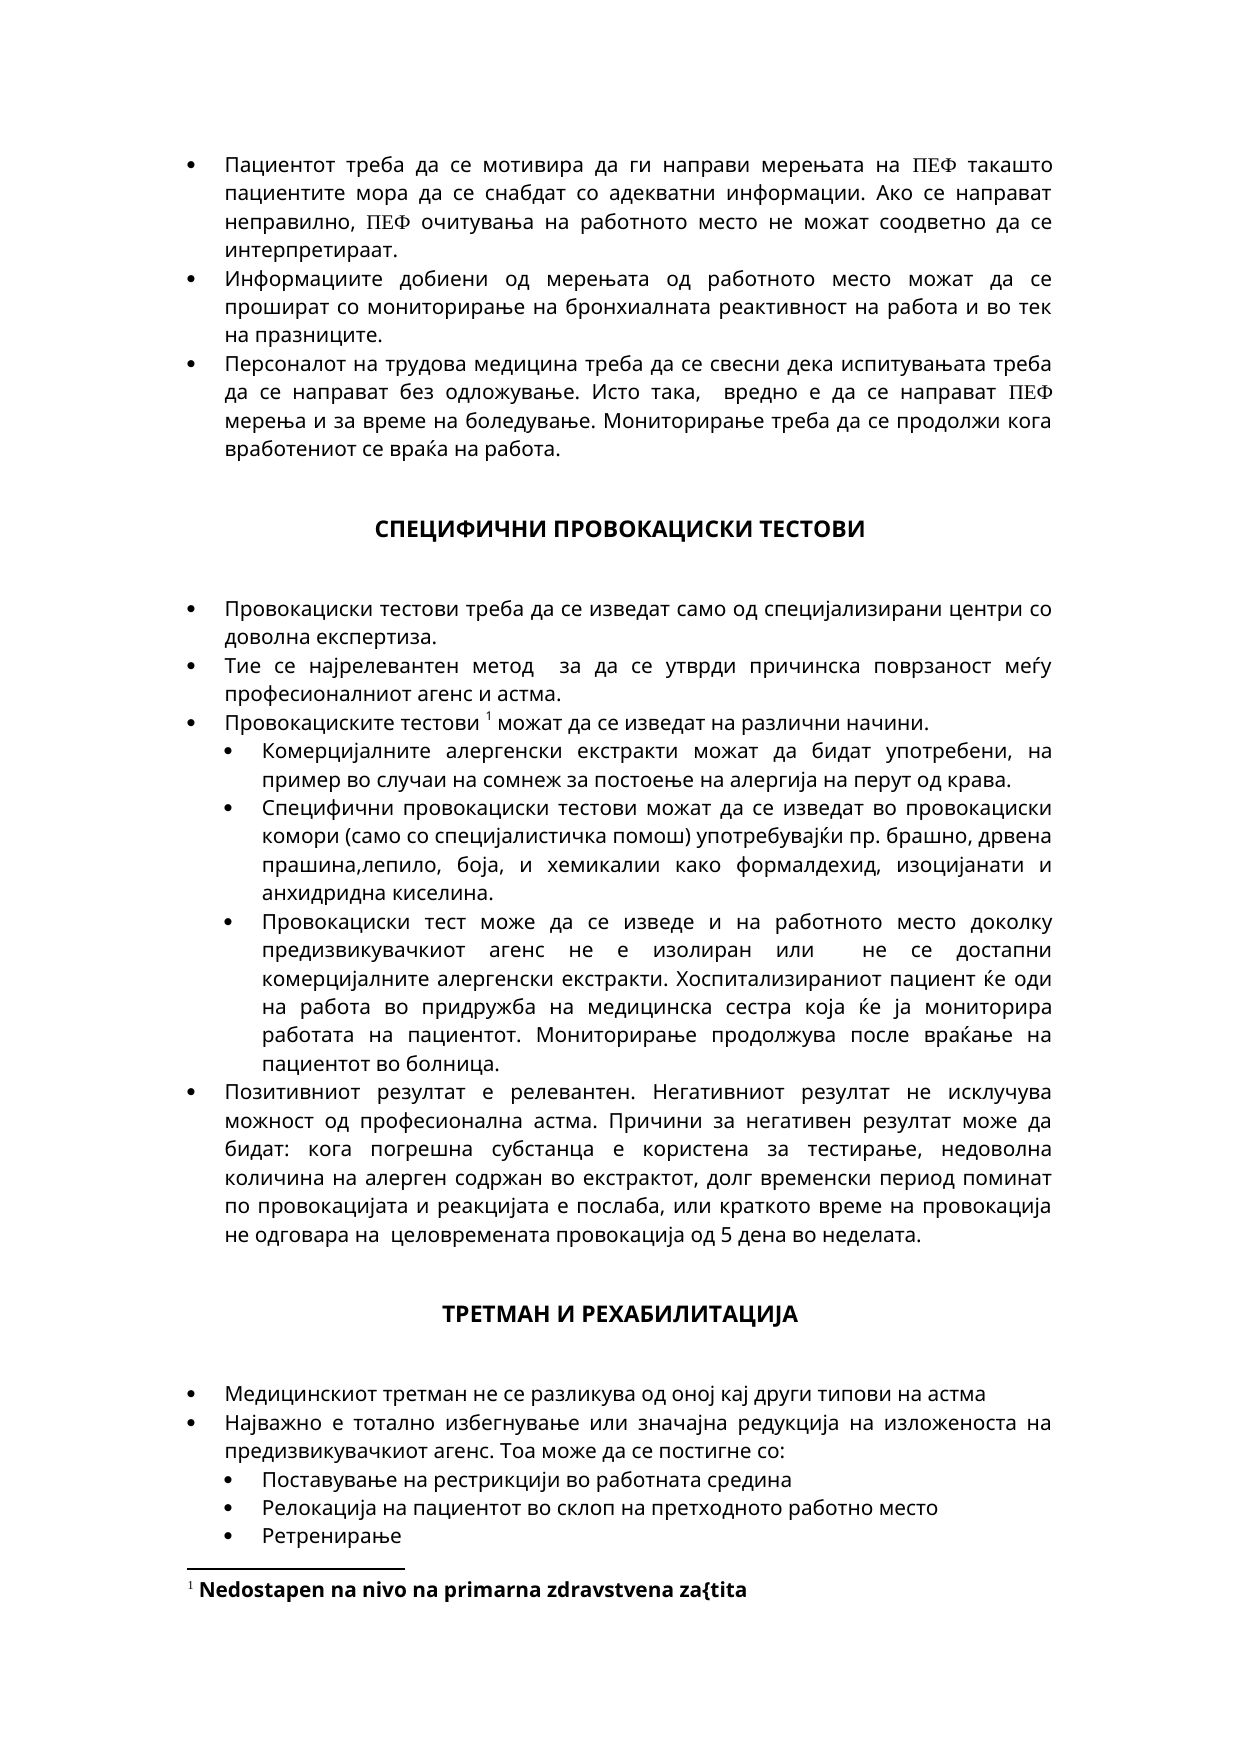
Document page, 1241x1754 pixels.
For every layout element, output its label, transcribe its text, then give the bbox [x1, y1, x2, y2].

list Провокациски тест може да се изведе и на работното место доколку предизвикувачкиот агенс не е изолиран или не се достапни комерцијалните алергенски екстракти. Хоспитализираниот пациент ќе оди на работа во придружба на медицинска сестра која ќе ја мониторира работата на пациентот. Мониторирање продолжува после враќање на пациентот во болница. [224, 907, 1053, 1077]
text ТРЕТМАН И РЕХАБИЛИТАЦИЈА [187, 1298, 1053, 1329]
text Персоналот на трудова медицина треба да се свесни дека испитувањата треба да се направат без одложување. Исто така, вредно е да се направат ПЕФ мерења и за време на боледување. Мониторирање треба да се продолжи кога вработениот се враќа на работа. [187, 349, 1053, 463]
text Провокациски тестови треба да се изведат само од специјализирани центри со доволна експертиза. [187, 594, 1053, 651]
text Информациите добиени од мерењата од работното место можат да се прошират со мониторирање на бронхиалната реактивност на работа и во тек на празниците. [187, 264, 1053, 349]
text Пациентот треба да се мотивира да ги направи мерењата на ПЕФ такашто пациентите мора да се снабдат со адекватни информации. Ако се направат неправилно, ПЕФ очитувања на работното место не можат соодветно да се интерпретираат. [187, 150, 1053, 264]
text СПЕЦИФИЧНИ ПРОВОКАЦИСКИ ТЕСТОВИ [187, 513, 1053, 544]
text Најважно е тотално избегнување или значајна редукција на изложеноста на предизвикувачкиот агенс. Тоа може да се постигне со: [187, 1408, 1053, 1465]
list Релокација на пациентот во склоп на претходното работно место [224, 1493, 1053, 1522]
list Ретренирање [224, 1522, 1053, 1550]
text Медицинскиот третман не се разликува од оној кај други типови на астма [187, 1379, 1053, 1408]
text Провокациските тестови можат да се изведат на различни начини. [187, 708, 1053, 736]
text Позитивниот резултат е релевантен. Негативниот резултат не исклучува можност од професионална астма. Причини за негативен резултат може да бидат: кога погрешна субстанца е користена за тестирање, недоволна количина на алерген содржан во екстрактот, долг временски период поминат по провокацијата и реакцијата е послаба, или краткото време на провокација не одговара на целовремената провокација од 5 дена во неделата. [187, 1077, 1053, 1248]
list Поставување на рестрикцији во работната средина [224, 1465, 1053, 1493]
list Комерцијалните алергенски екстракти можат да бидат употребени, на пример во случаи на сомнеж за постоење на алергија на перут од крава. [224, 736, 1053, 793]
list Специфични провокациски тестови можат да се изведат во провокациски комори (само со специјалистичка помош) употребувајќи пр. брашно, дрвена прашина,лепило, боја, и хемикалии како формалдехид, изоцијанати и анхидридна киселина. [224, 793, 1053, 907]
text Тие се најрелевантен метод за да се утврди причинска поврзаност меѓу професионалниот агенс и астма. [187, 651, 1053, 708]
